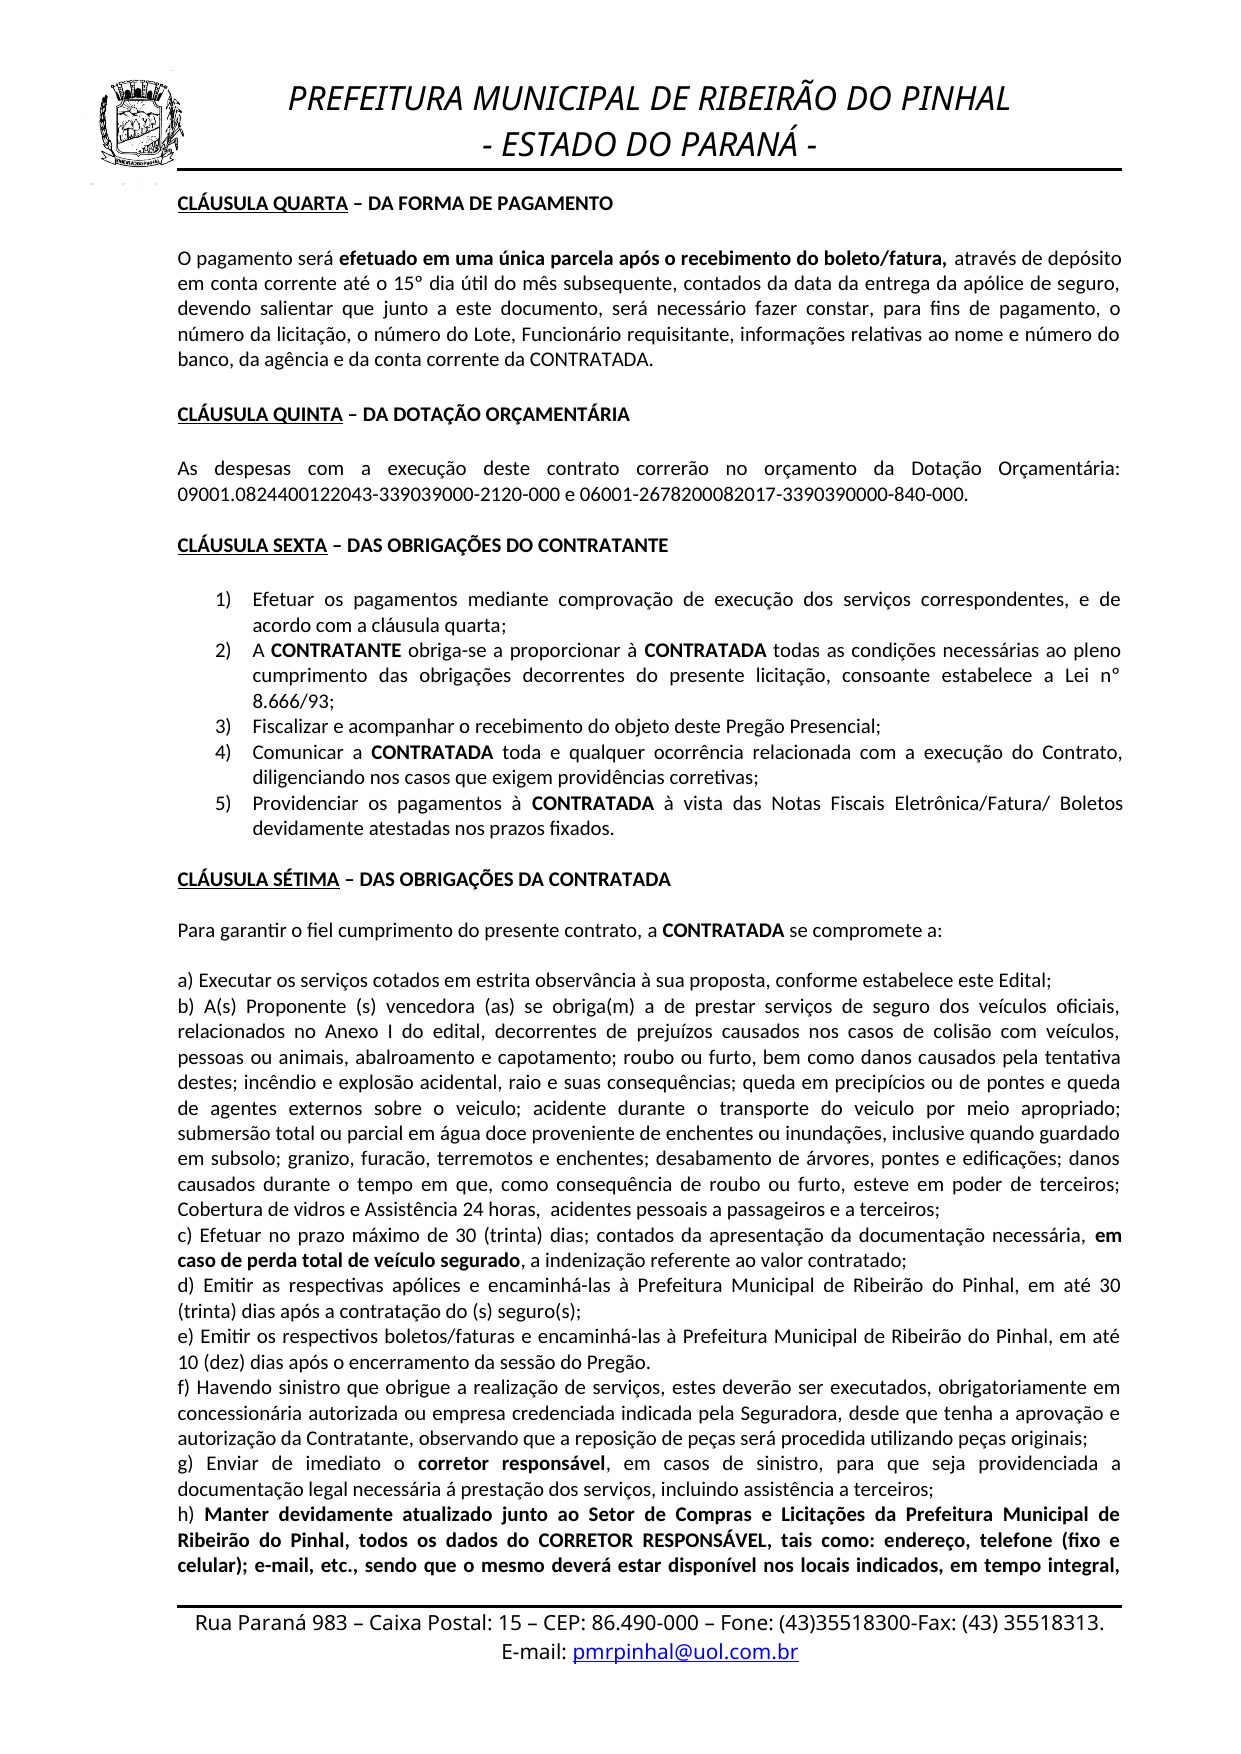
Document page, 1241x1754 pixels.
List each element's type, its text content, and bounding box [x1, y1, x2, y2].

text CLÁUSULA SÉTIMA – DAS OBRIGAÇÕES DA CONTRATADA [177, 924, 1122, 950]
picture [83, 65, 202, 185]
list Efetuar os pagamentos mediante comprovação de execução dos serviços correspondentes, e de acordo com a cláusula quarta; [215, 586, 1122, 637]
text b) A(s) Proponente (s) vencedora (as) se obriga(m) a de prestar serviços de seguro dos veículos oficiais, relacionados no Anexo I do edital, decorrentes de prejuízos causados nos casos de colisão com veículos, pessoas ou animais, abalroamento e capotamento; roubo ou furto, bem como danos causados pela tentativa destes; incêndio e explosão acidental, raio e suas consequências; queda em precipícios ou de pontes e queda de agentes externos sobre o veiculo; acidente durante o transporte do veiculo por meio apropriado; submersão total ou parcial em água doce proveniente de enchentes ou inundações, inclusive quando guardado em subsolo; granizo, furacão, terremotos e enchentes; desabamento de árvores, pontes e edificações; danos causados durante o tempo em que, como consequência de roubo ou furto, esteve em poder de terceiros; Cobertura de vidros e Assistência 24 horas, acidentes pessoais a passageiros e a terceiros; [177, 1051, 1122, 1280]
text d) Emitir as respectivas apólices e encaminhá-las à Prefeitura Municipal de Ribeirão do Pinhal, em até 30 (trinta) dias após a contratação do (s) seguro(s); [177, 1331, 1122, 1382]
text f) Havendo sinistro que obrigue a realização de serviços, estes deverão ser executados, obrigatoriamente em concessionária autorizada ou empresa credenciada indicada pela Seguradora, desde que tenha a aprovação e autorização da Contratante, observando que a reposição de peças será procedida utilizando peças originais; [177, 1433, 1122, 1509]
text As despesas com a execução deste contrato correrão no orçamento da Dotação Orçamentária: 09001.0824400122043-339039000-2120-000 e 06001-2678200082017-3390390000-840-000. [177, 456, 1122, 506]
list Comunicar a CONTRATADA toda e qualquer ocorrência relacionada com a execução do Contrato, diligenciando nos casos que exigem providências corretivas; [215, 797, 1124, 848]
text g) Enviar de imediato o corretor responsável, em casos de sinistro, para que seja providenciada a documentação legal necessária á prestação dos serviços, incluindo assistência a terceiros; [177, 1509, 1122, 1560]
text a) Executar os serviços cotados em estrita observância à sua proposta, conforme estabelece este Edital; [177, 1026, 1122, 1051]
text c) Efetuar no prazo máximo de 30 (trinta) dias; contados da apresentação da documentação necessária, em caso de perda total de veículo segurado, a indenização referente ao valor contratado; [177, 1280, 1122, 1331]
text CLÁUSULA QUINTA – DA DOTAÇÃO ORÇAMENTÁRIA [177, 401, 1122, 426]
text CLÁUSULA QUARTA – DA FORMA DE PAGAMENTO [177, 190, 1122, 216]
text e) Emitir os respectivos boletos/faturas e encaminhá-las à Prefeitura Municipal de Ribeirão do Pinhal, em até 10 (dez) dias após o encerramento da sessão do Pregão. [177, 1382, 1122, 1433]
text CLÁUSULA SEXTA – DAS OBRIGAÇÕES DO CONTRATANTE [177, 532, 1122, 557]
list A CONTRATANTE obriga-se a proporcionar à CONTRATADA todas as condições necessárias ao pleno cumprimento das obrigações decorrentes do presente licitação, consoante estabelece a Lei nº 8.666/93; [215, 666, 1122, 743]
text O pagamento será efetuado em uma única parcela após o recebimento do boleto/fatura, através de depósito em conta corrente até o 15º dia útil do mês subsequente, contados da data da entrega da apólice de seguro, devendo salientar que junto a este documento, será necessário fazer constar, para fins de pagamento, o número da licitação, o número do Lote, Funcionário requisitante, informações relativas ao nome e número do banco, da agência e da conta corrente da CONTRATADA. [177, 245, 1122, 372]
list Fiscalizar e acompanhar o recebimento do objeto deste Pregão Presencial; [215, 772, 1124, 797]
text Para garantir o fiel cumprimento do presente contrato, a CONTRATADA se compromete a: [177, 975, 1122, 1001]
list Providenciar os pagamentos à CONTRATADA à vista das Notas Fiscais Eletrônica/Fatura/ Boletos devidamente atestadas nos prazos fixados. [215, 848, 1124, 899]
